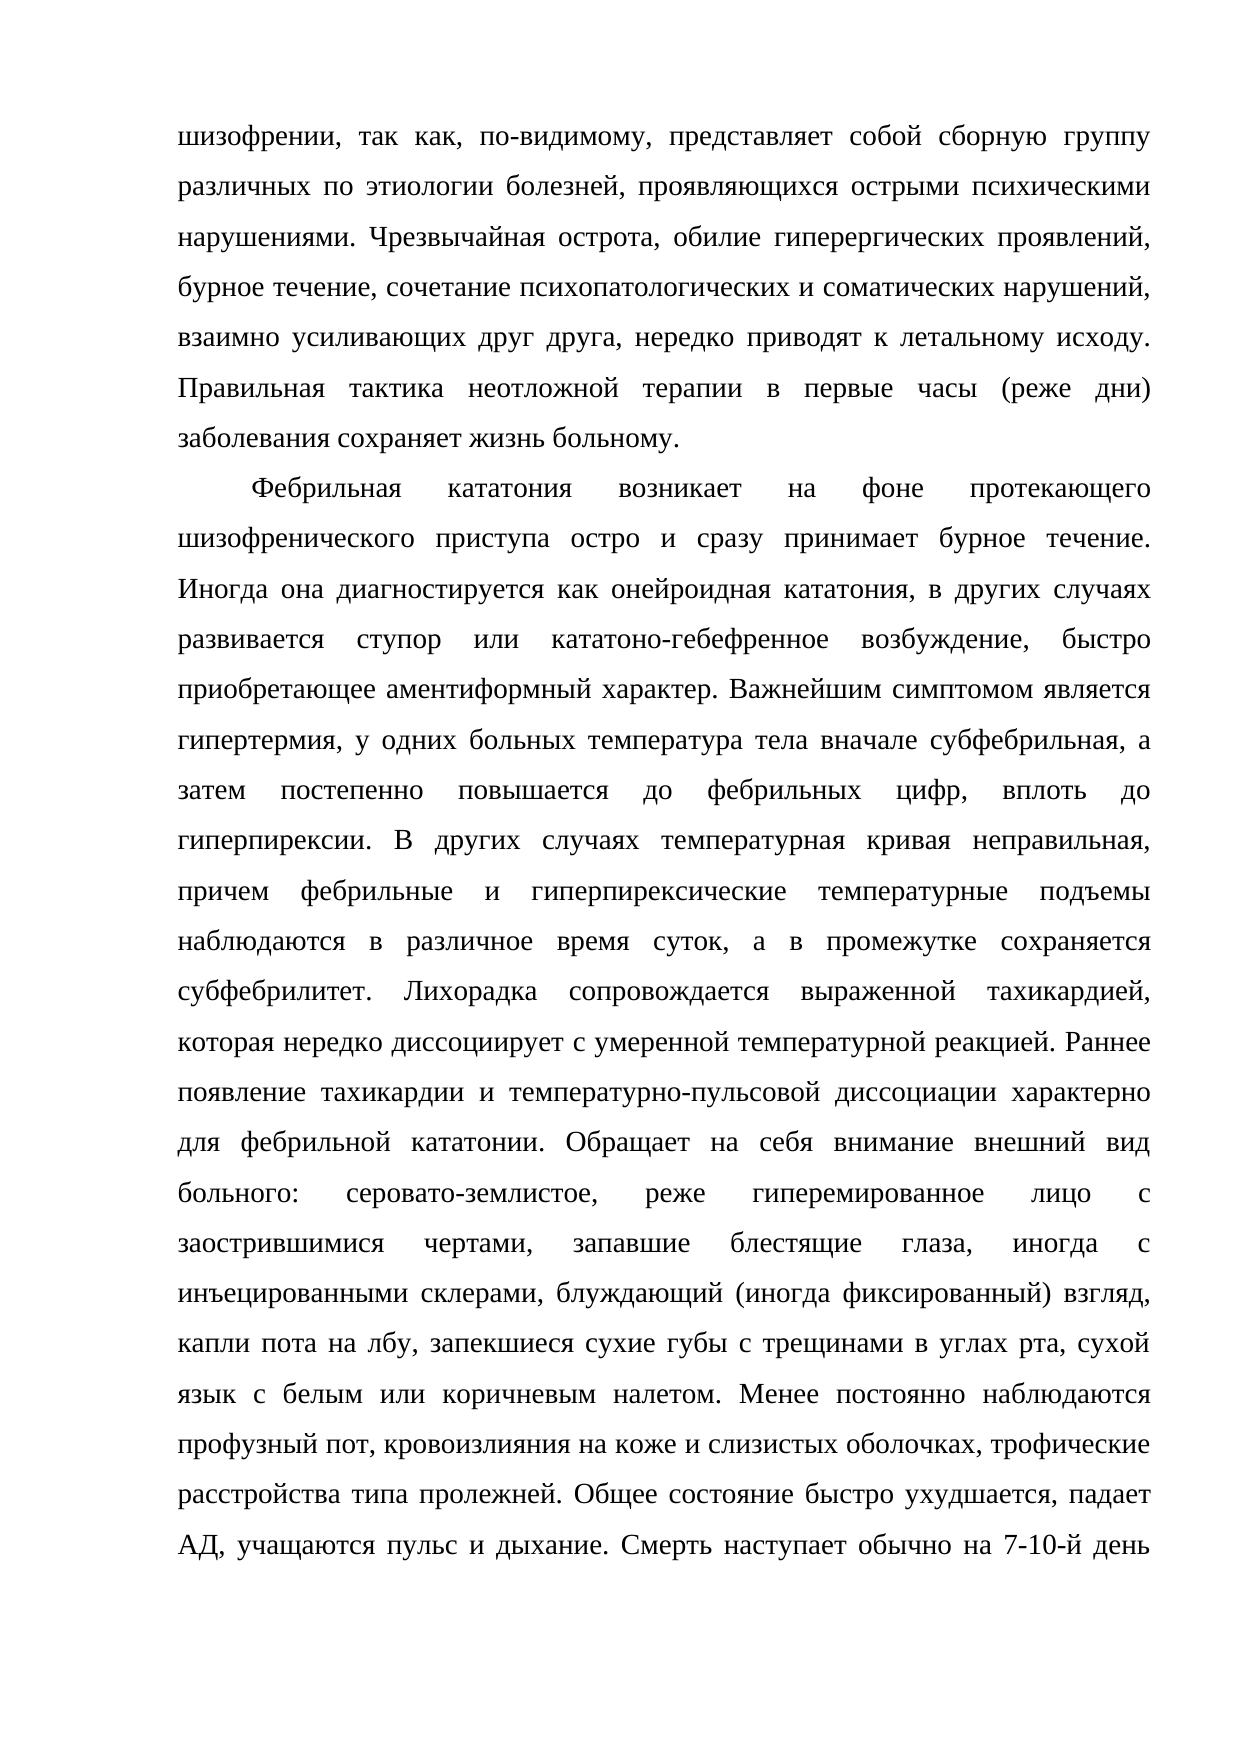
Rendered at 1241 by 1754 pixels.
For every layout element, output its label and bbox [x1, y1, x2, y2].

text [177, 118, 1152, 453]
text [177, 470, 1152, 1560]
